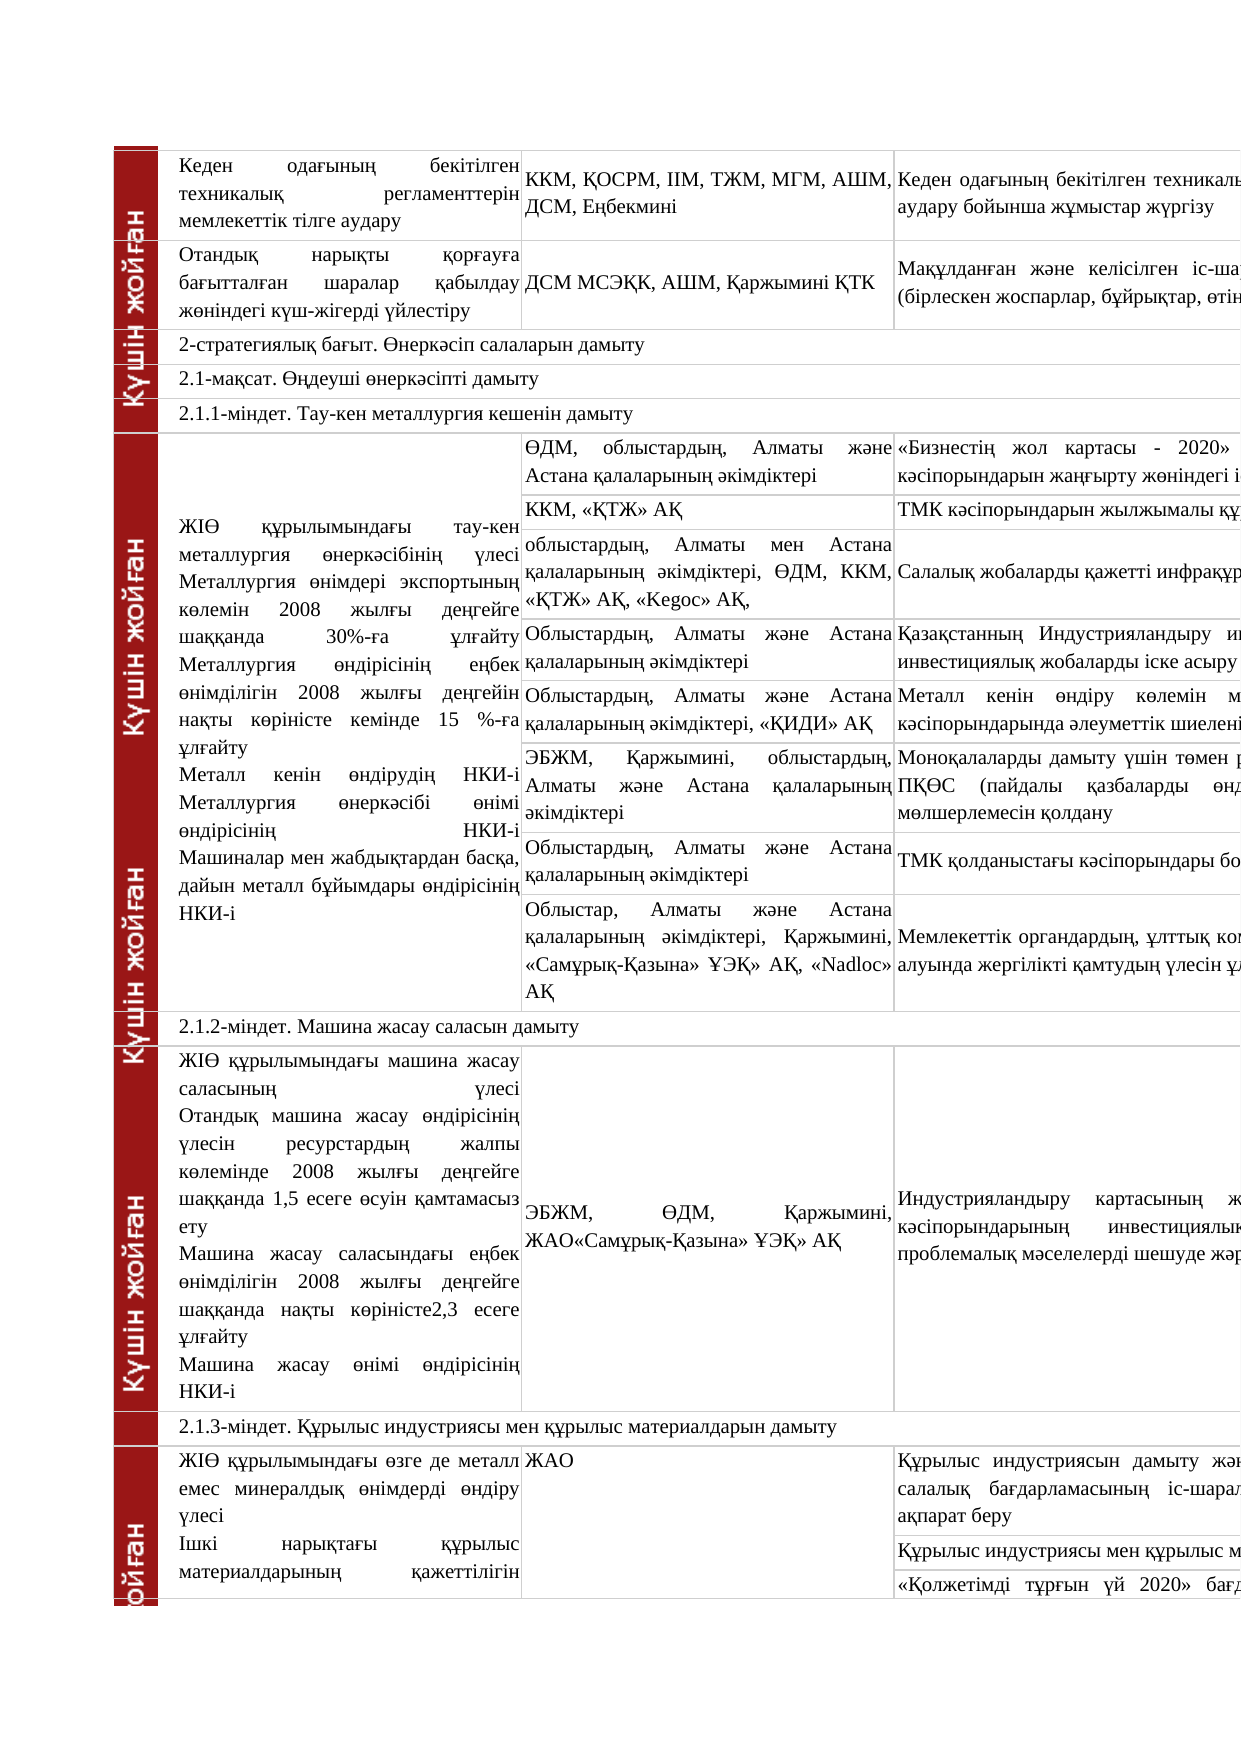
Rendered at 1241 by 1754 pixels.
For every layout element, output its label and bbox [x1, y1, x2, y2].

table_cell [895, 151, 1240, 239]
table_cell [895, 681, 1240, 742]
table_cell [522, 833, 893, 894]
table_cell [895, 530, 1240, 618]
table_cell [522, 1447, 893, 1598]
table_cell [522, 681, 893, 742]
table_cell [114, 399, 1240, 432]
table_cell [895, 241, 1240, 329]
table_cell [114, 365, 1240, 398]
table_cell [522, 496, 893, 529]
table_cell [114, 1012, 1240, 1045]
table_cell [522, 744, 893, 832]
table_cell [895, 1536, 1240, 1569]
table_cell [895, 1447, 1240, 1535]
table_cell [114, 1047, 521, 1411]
picture [114, 146, 158, 150]
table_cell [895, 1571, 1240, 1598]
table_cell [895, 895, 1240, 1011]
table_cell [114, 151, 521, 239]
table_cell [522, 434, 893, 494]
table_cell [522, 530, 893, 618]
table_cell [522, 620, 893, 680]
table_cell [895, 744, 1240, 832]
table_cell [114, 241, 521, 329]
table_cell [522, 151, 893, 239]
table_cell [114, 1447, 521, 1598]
picture [114, 1599, 158, 1606]
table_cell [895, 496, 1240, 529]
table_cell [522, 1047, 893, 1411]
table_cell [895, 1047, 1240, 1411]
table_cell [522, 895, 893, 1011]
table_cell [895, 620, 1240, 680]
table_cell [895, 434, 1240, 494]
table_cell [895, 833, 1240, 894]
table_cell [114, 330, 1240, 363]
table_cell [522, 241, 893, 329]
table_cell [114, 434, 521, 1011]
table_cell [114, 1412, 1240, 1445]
